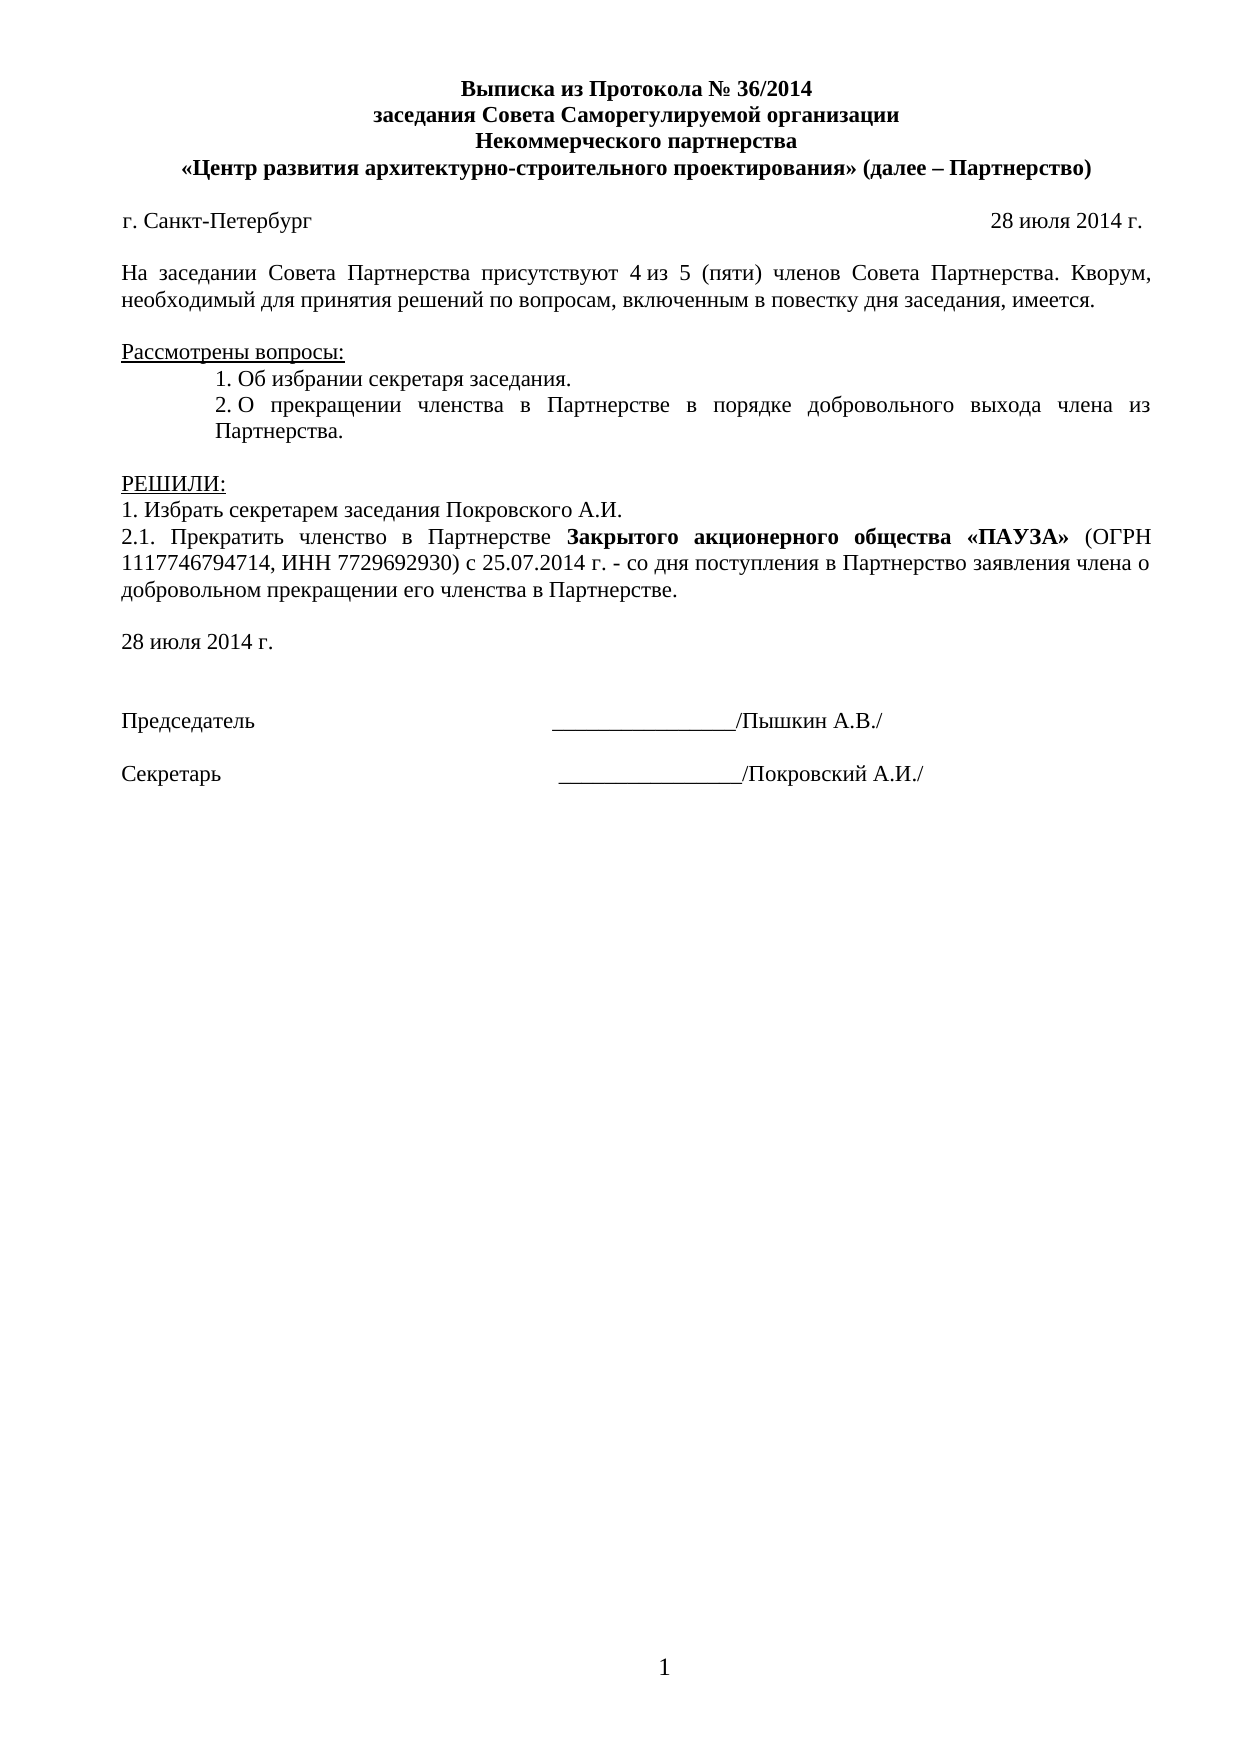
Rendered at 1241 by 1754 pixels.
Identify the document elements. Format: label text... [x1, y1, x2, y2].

text 2.1. Прекратить членство в Партнерстве Закрытого акционерного общества «ПАУЗА» (ОГРН 1117746794714, ИНН 7729692930) с 25.07.2014 г. - со дня поступления в Партнерство заявления члена о добровольном прекращении его членства в Партнерстве. [121, 523, 1152, 602]
text РЕШИЛИ: [121, 470, 1152, 497]
text 1. Об избрании секретаря заседания. [215, 365, 1152, 391]
text На заседании Совета Партнерства присутствуют 4 из 5 (пяти) членов Совета Партнерства. Кворум, необходимый для принятия решений по вопросам, включенным в повестку дня заседания, имеется. [121, 259, 1152, 312]
text Секретарь ________________/Покровский А.И./ [121, 760, 1152, 786]
text 28 июля 2014 г. [121, 628, 1152, 655]
text Выписка из Протокола № 36/2014 [121, 75, 1152, 101]
text заседания Совета Саморегулируемой организации [121, 101, 1152, 128]
text «Центр развития архитектурно-строительного проектирования» (далее – Партнерство) [121, 154, 1152, 180]
text Председатель ________________/Пышкин А.В./ [121, 707, 1152, 734]
table_header 28 июля 2014 г. [633, 207, 1154, 233]
text 1. Избрать секретарем заседания Покровского А.И. [121, 497, 1152, 523]
text 2. О прекращении членства в Партнерстве в порядке добровольного выхода члена из Партнерства. [215, 391, 1152, 444]
table_header г. Санкт-Петербург [111, 207, 632, 233]
text Некоммерческого партнерства [121, 128, 1152, 154]
text Рассмотрены вопросы: [121, 338, 1152, 365]
